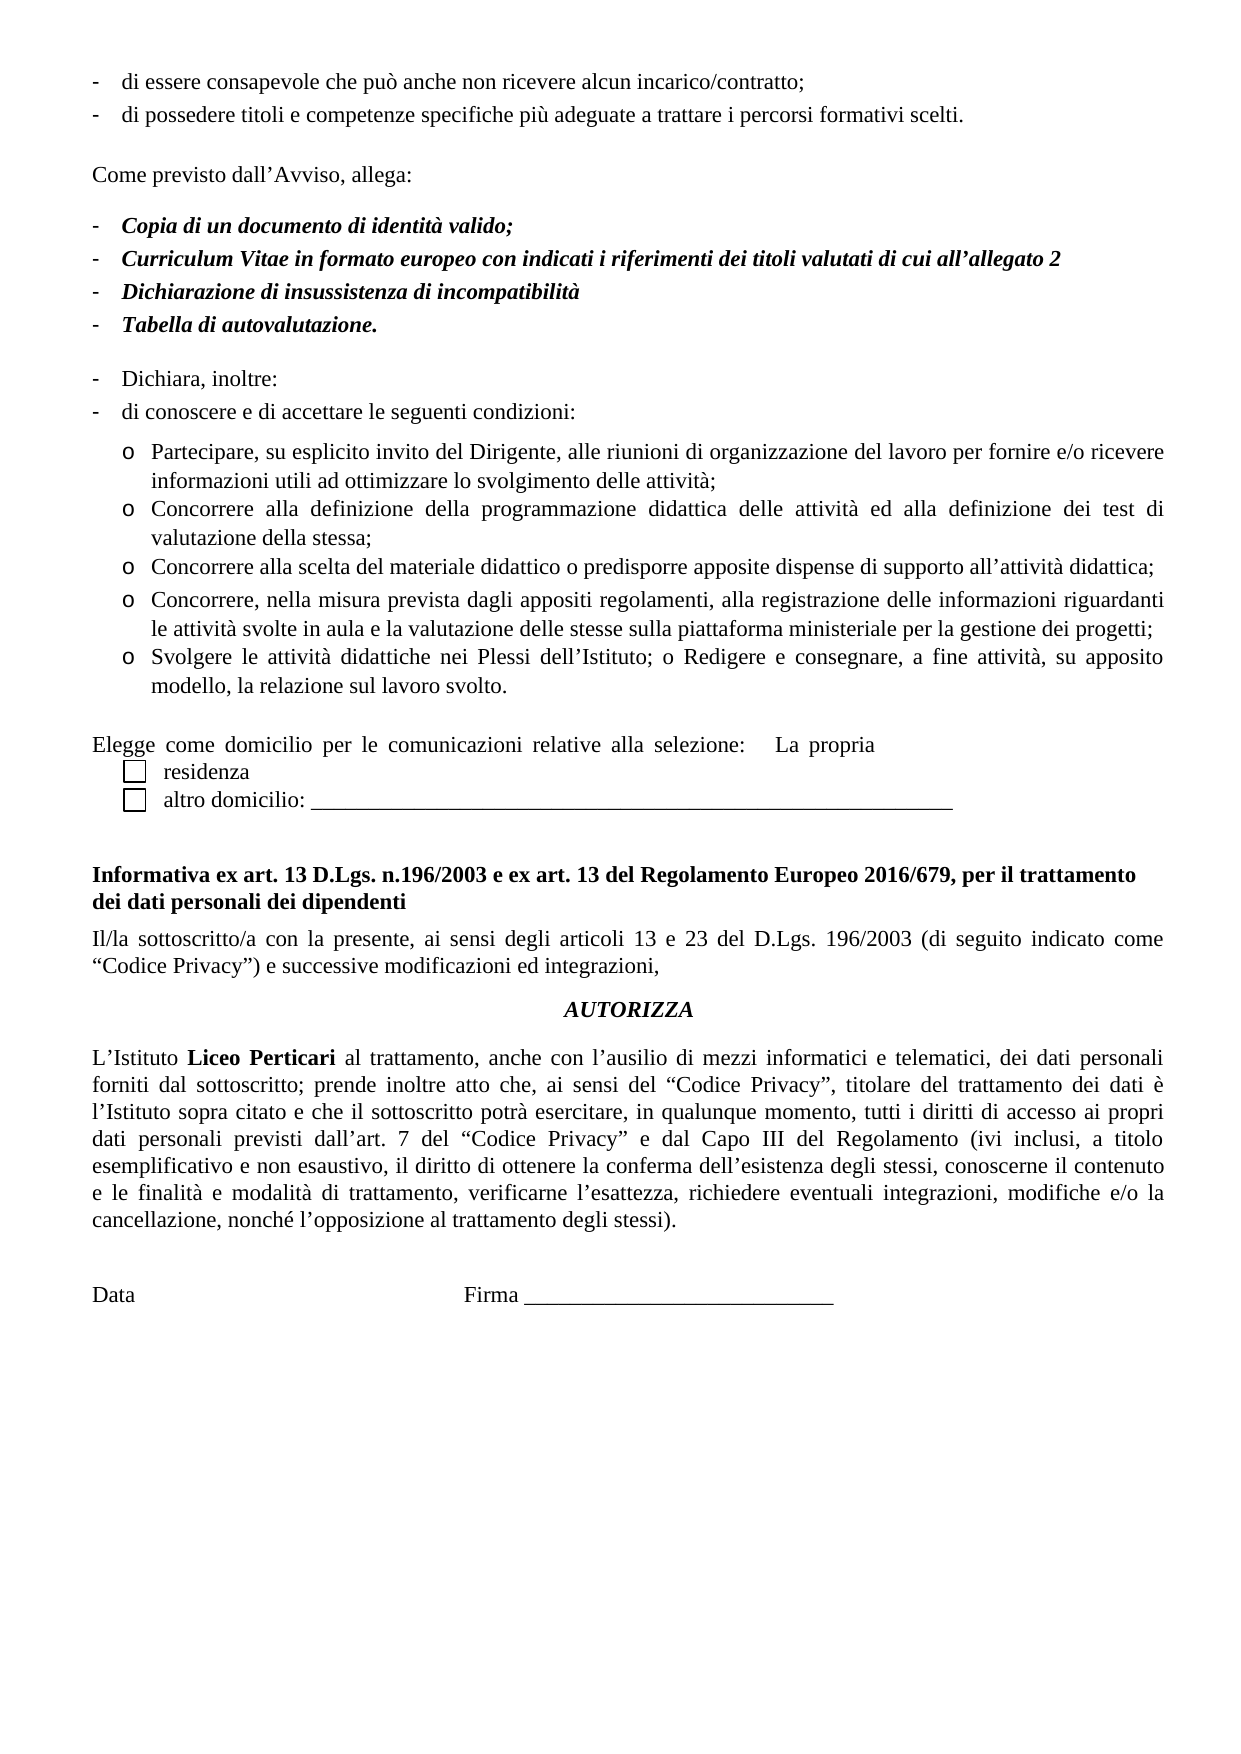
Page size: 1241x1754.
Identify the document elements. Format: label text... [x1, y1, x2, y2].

list Tabella di autovalutazione. [92, 308, 1166, 339]
list Partecipare, su esplicito invito del Dirigente, alle riunioni di organizzazione del lavoro per fornire e/o ricevere informazioni utili ad ottimizzare lo svolgimento delle attività; [121, 438, 1166, 494]
list di essere consapevole che può anche non ricevere alcun incarico/contratto; [92, 64, 1166, 96]
text altro domicilio: ________________________________________________________ [92, 786, 1166, 812]
list Concorrere alla scelta del materiale didattico o predisporre apposite dispense di supporto all’attività didattica; [121, 553, 1166, 581]
list di conoscere e di accettare le seguenti condizioni: [92, 395, 1166, 426]
text Il/la sottoscritto/a con la presente, ai sensi degli articoli 13 e 23 del D.Lgs. 196/2003 (di seguito indicato come “Codice Privacy”) e successive modificazioni ed integrazioni, [92, 925, 1166, 978]
list Svolgere le attività didattiche nei Plessi dell’Istituto; o Redigere e consegnare, a fine attività, su apposito modello, la relazione sul lavoro svolto. [121, 643, 1166, 699]
text L’Istituto Liceo Perticari al trattamento, anche con l’ausilio di mezzi informatici e telematici, dei dati personali forniti dal sottoscritto; prende inoltre atto che, ai sensi del “Codice Privacy”, titolare del trattamento dei dati è l’Istituto sopra citato e che il sottoscritto potrà esercitare, in qualunque momento, tutti i diritti di accesso ai propri dati personali previsti dall’art. 7 del “Codice Privacy” e dal Capo III del Regolamento (ivi inclusi, a titolo esemplificativo e non esaustivo, il diritto di ottenere la conferma dell’esistenza degli stessi, conoscerne il contenuto e le finalità e modalità di trattamento, verificarne l’esattezza, richiedere eventuali integrazioni, modifiche e/o la cancellazione, nonché l’opposizione al trattamento degli stessi). [92, 1043, 1166, 1232]
list Copia di un documento di identità valido; [92, 209, 1166, 241]
text AUTORIZZA [92, 996, 1166, 1023]
list Concorrere alla definizione della programmazione didattica delle attività ed alla definizione dei test di valutazione della stessa; [121, 496, 1166, 551]
text Come previsto dall’Avviso, allega: [92, 161, 1166, 187]
text Informativa ex art. 13 D.Lgs. n.196/2003 e ex art. 13 del Regolamento Europeo 2016/679, per il trattamento dei dati personali dei dipendenti [92, 861, 1166, 914]
list Dichiarazione di insussistenza di incompatibilità [92, 275, 1166, 306]
text Elegge come domicilio per le comunicazioni relative alla selezione: La propria residenza [92, 731, 877, 784]
list Concorrere, nella misura prevista dagli appositi regolamenti, alla registrazione delle informazioni riguardanti le attività svolte in aula e la valutazione delle stesse sulla piattaforma ministeriale per la gestione dei progetti; [121, 586, 1166, 642]
list di possedere titoli e competenze specifiche più adeguate a trattare i percorsi formativi scelti. [92, 98, 1166, 129]
list Dichiara, inoltre: [92, 361, 1166, 393]
text Data Firma ___________________________ [92, 1281, 1166, 1307]
list Curriculum Vitae in formato europeo con indicati i riferimenti dei titoli valutati di cui all’allegato 2 [92, 242, 1166, 273]
